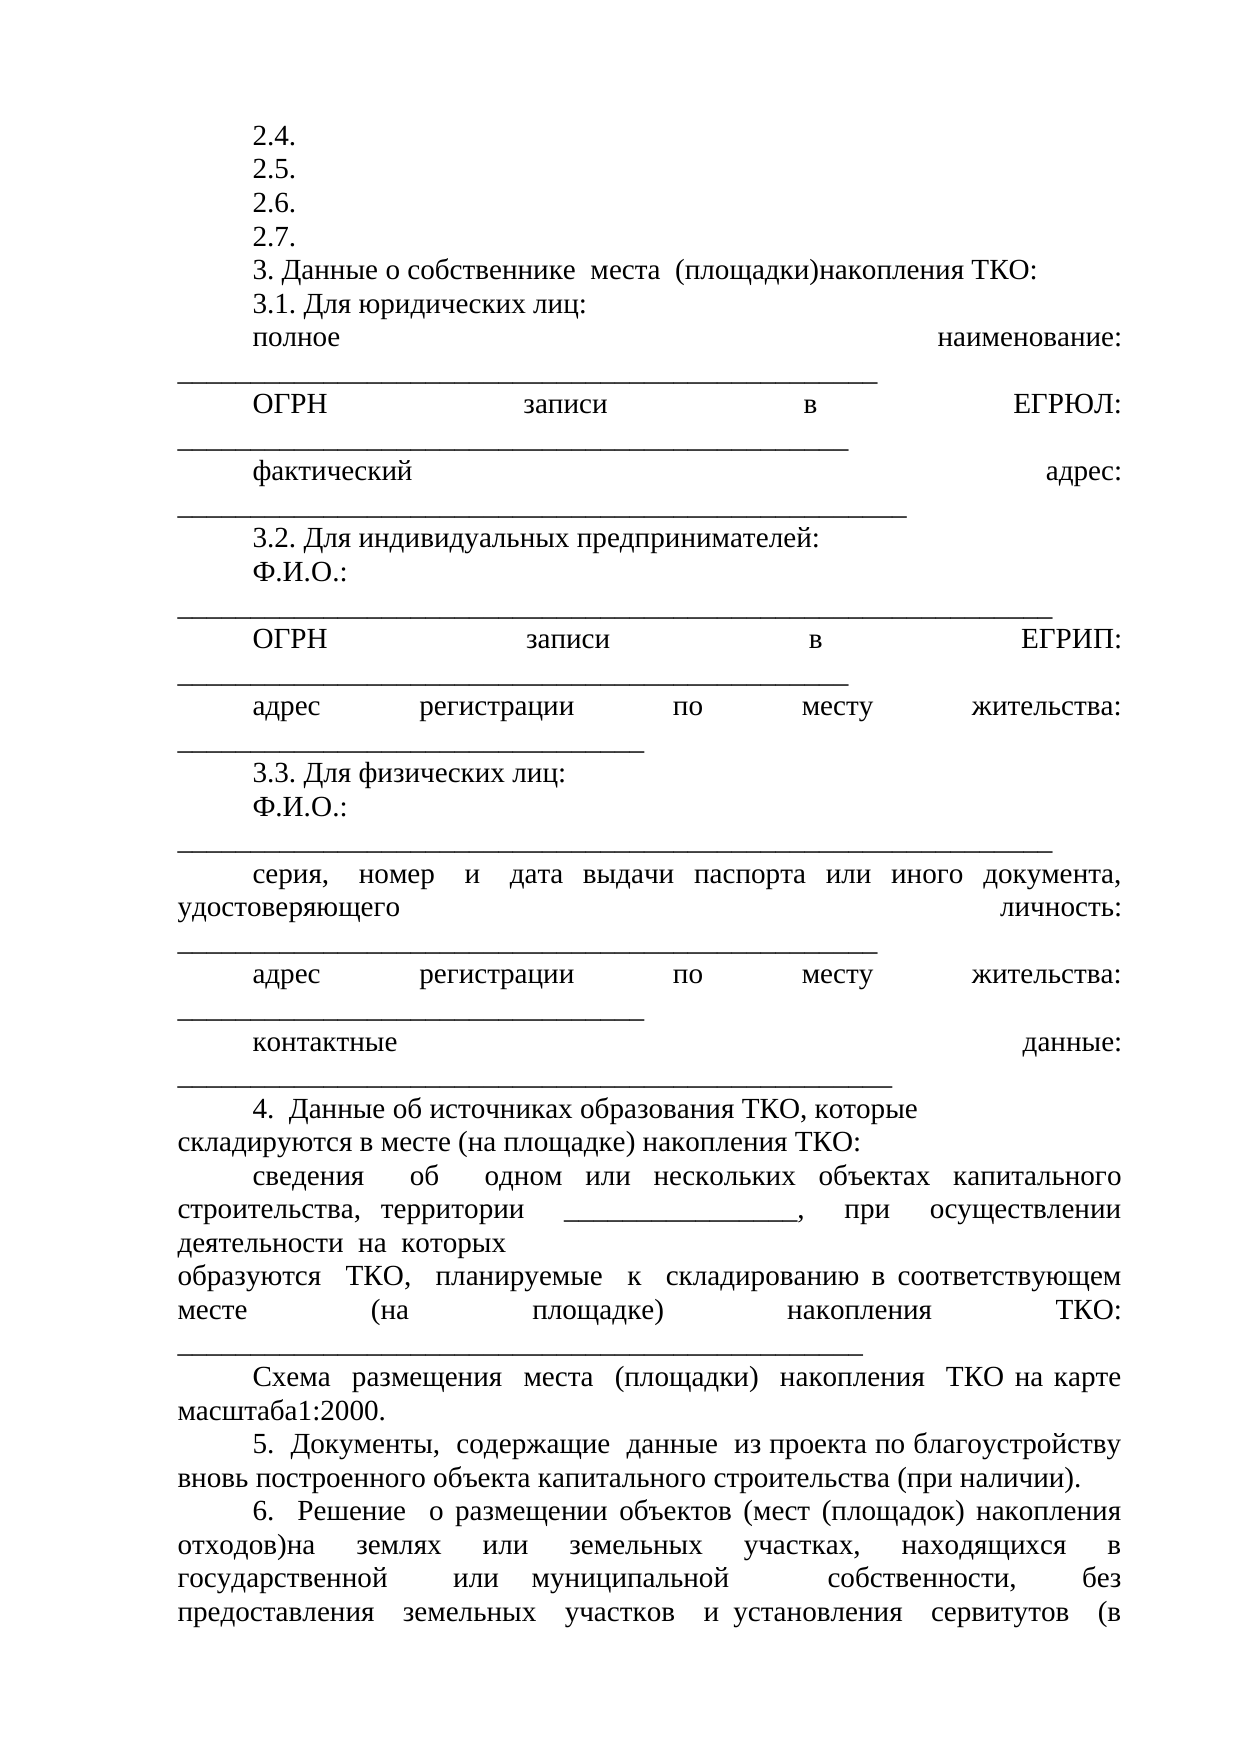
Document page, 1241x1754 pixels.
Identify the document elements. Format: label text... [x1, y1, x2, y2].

text фактический адрес: __________________________________________________ [177, 453, 1122, 521]
text адрес регистрации по месту жительства: ________________________________ [177, 957, 1122, 1024]
text 2.5. [177, 152, 1122, 185]
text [177, 1493, 1122, 1627]
text ОГРН записи в ЕГРЮЛ: ______________________________________________ [177, 386, 1122, 453]
text образуются ТКО, планируемые к складированию в соответствующем месте (на площадке) накопления ТКО: _______________________________________________ [177, 1258, 1122, 1359]
text Схема размещения места (площадки) накопления ТКО на карте масштаба1:2000. [177, 1359, 1122, 1426]
text 3.1. Для юридических лиц: [177, 286, 1122, 319]
text 4. Данные об источниках образования ТКО, которые [177, 1091, 1122, 1124]
text ОГРН записи в ЕГРИП: ______________________________________________ [177, 621, 1122, 688]
text Ф.И.О.: ____________________________________________________________ [177, 554, 1122, 621]
text 3.2. Для индивидуальных предпринимателей: [177, 521, 1122, 554]
text контактные данные: _________________________________________________ [177, 1024, 1122, 1091]
text 5. Документы, содержащие данные из проекта по благоустройству вновь построенного объекта капитального строительства (при наличии). [177, 1426, 1122, 1493]
text 3.3. Для физических лиц: [177, 755, 1122, 789]
text 2.6. [177, 185, 1122, 219]
text Ф.И.О.: ____________________________________________________________ [177, 789, 1122, 856]
text 2.4. [177, 118, 1122, 152]
text адрес регистрации по месту жительства: ________________________________ [177, 688, 1122, 755]
text 3. Данные о собственнике места (площадки)накопления ТКО: [177, 252, 1122, 286]
text сведения об одном или нескольких объектах капитального строительства, территории ________________, при осуществлении деятельности на которых [177, 1158, 1122, 1258]
text полное наименование: ________________________________________________ [177, 319, 1122, 386]
text серия, номер и дата выдачи паспорта или иного документа, удостоверяющего личность: ________________________________________________ [177, 856, 1122, 957]
text складируются в месте (на площадке) накопления ТКО: [177, 1124, 1122, 1158]
text 2.7. [177, 219, 1122, 252]
